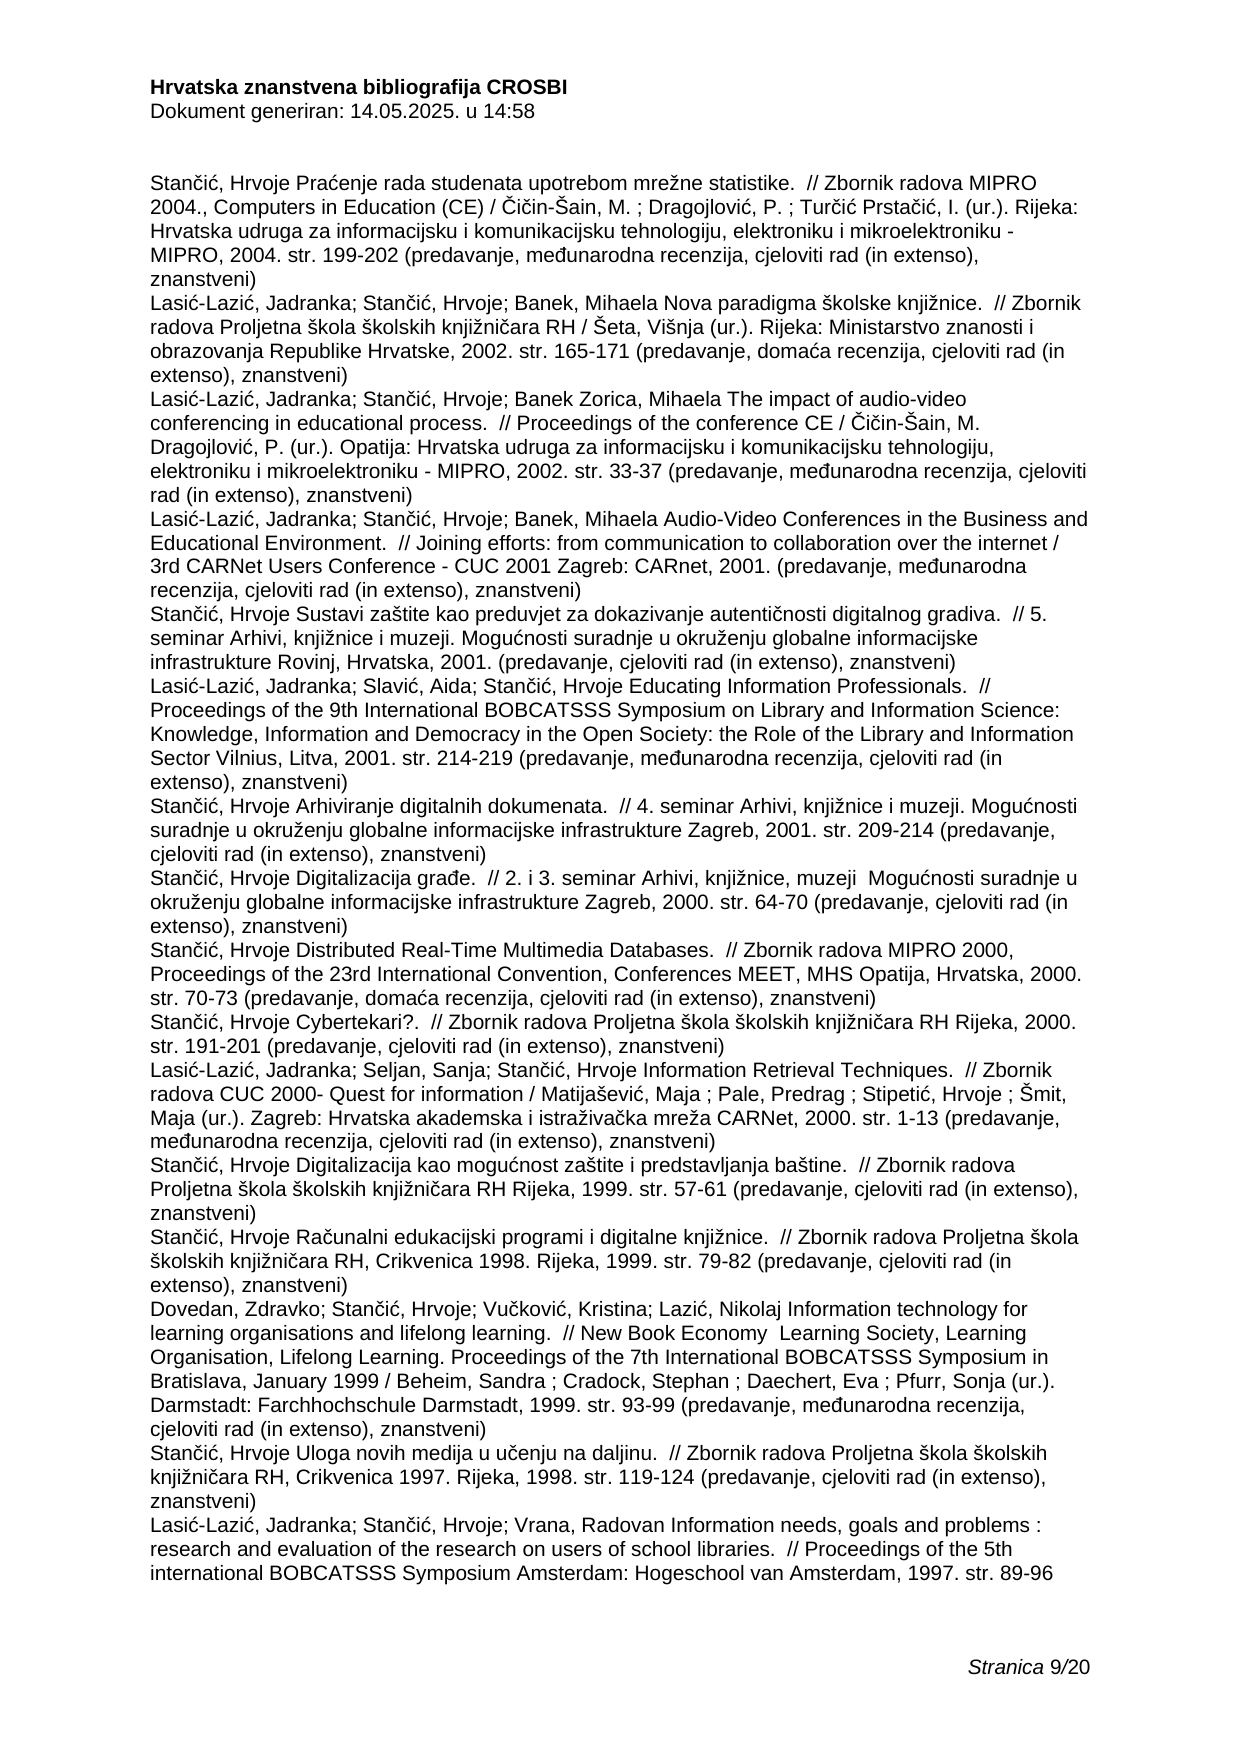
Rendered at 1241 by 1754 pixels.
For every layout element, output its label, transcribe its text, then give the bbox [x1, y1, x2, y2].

text Dovedan, Zdravko; Stančić, Hrvoje; Vučković, Kristina; Lazić, Nikolaj [150, 1297, 1090, 1441]
text Stančić, Hrvoje [150, 938, 1090, 1009]
text Stančić, Hrvoje [150, 794, 1090, 866]
text Stančić, Hrvoje [150, 866, 1090, 938]
text Lasić-Lazić, Jadranka; Slavić, Aida; Stančić, Hrvoje [150, 674, 1090, 794]
text Lasić-Lazić, Jadranka; Seljan, Sanja; Stančić, Hrvoje [150, 1057, 1090, 1153]
text Stančić, Hrvoje [150, 1153, 1090, 1225]
text Stančić, Hrvoje [150, 1225, 1090, 1297]
text Lasić-Lazić, Jadranka; Stančić, Hrvoje; Banek, Mihaela [150, 291, 1090, 387]
text Lasić-Lazić, Jadranka; Stančić, Hrvoje; Banek Zorica, Mihaela [150, 387, 1090, 506]
text Stančić, Hrvoje [150, 1441, 1090, 1513]
text Stančić, Hrvoje [150, 1009, 1090, 1057]
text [150, 1513, 1090, 1584]
text Stančić, Hrvoje [150, 602, 1090, 674]
text Stančić, Hrvoje [150, 171, 1090, 291]
text Lasić-Lazić, Jadranka; Stančić, Hrvoje; Banek, Mihaela [150, 506, 1090, 602]
